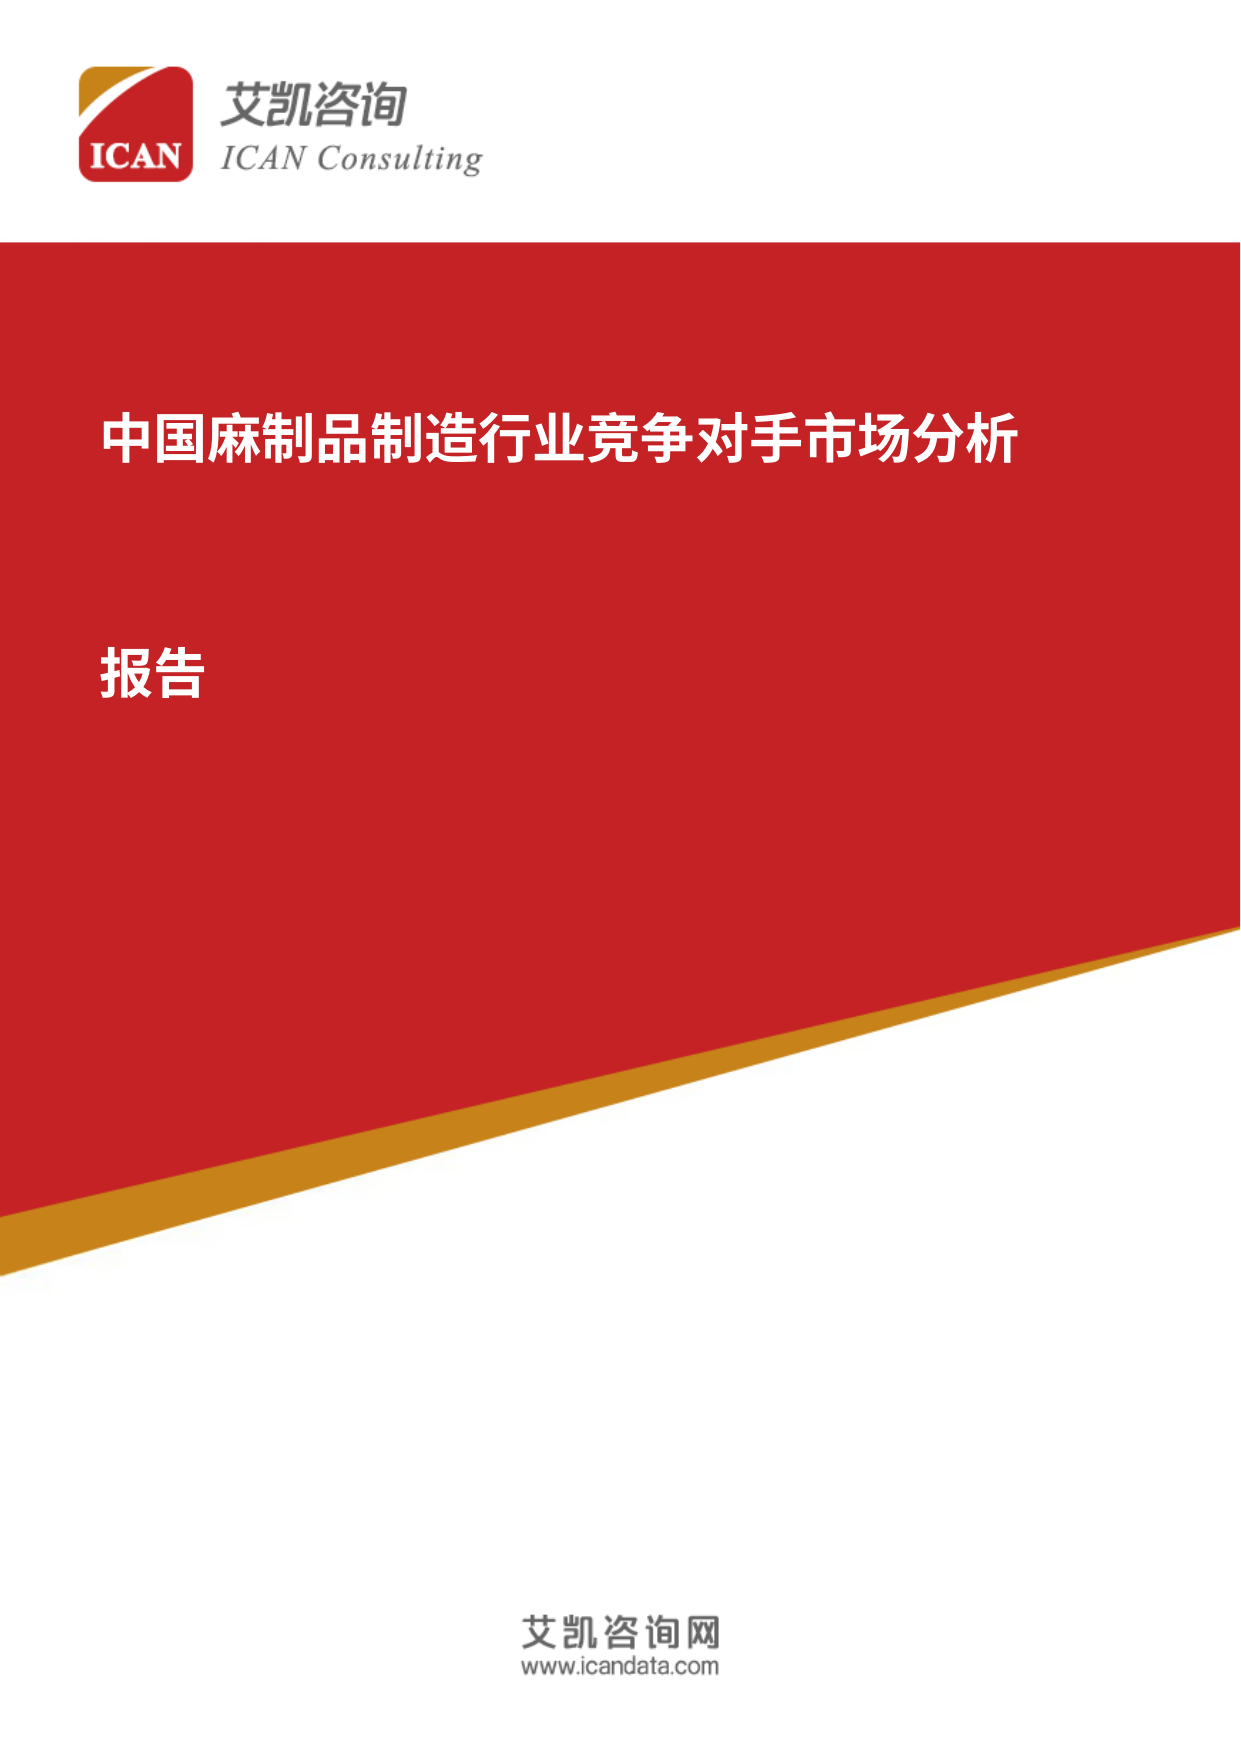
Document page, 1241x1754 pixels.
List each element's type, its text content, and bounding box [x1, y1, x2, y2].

picture [0, 5, 1241, 1754]
subtitle 中国麻制品制造行业竞争对手市场分析报告 [99, 386, 1053, 718]
